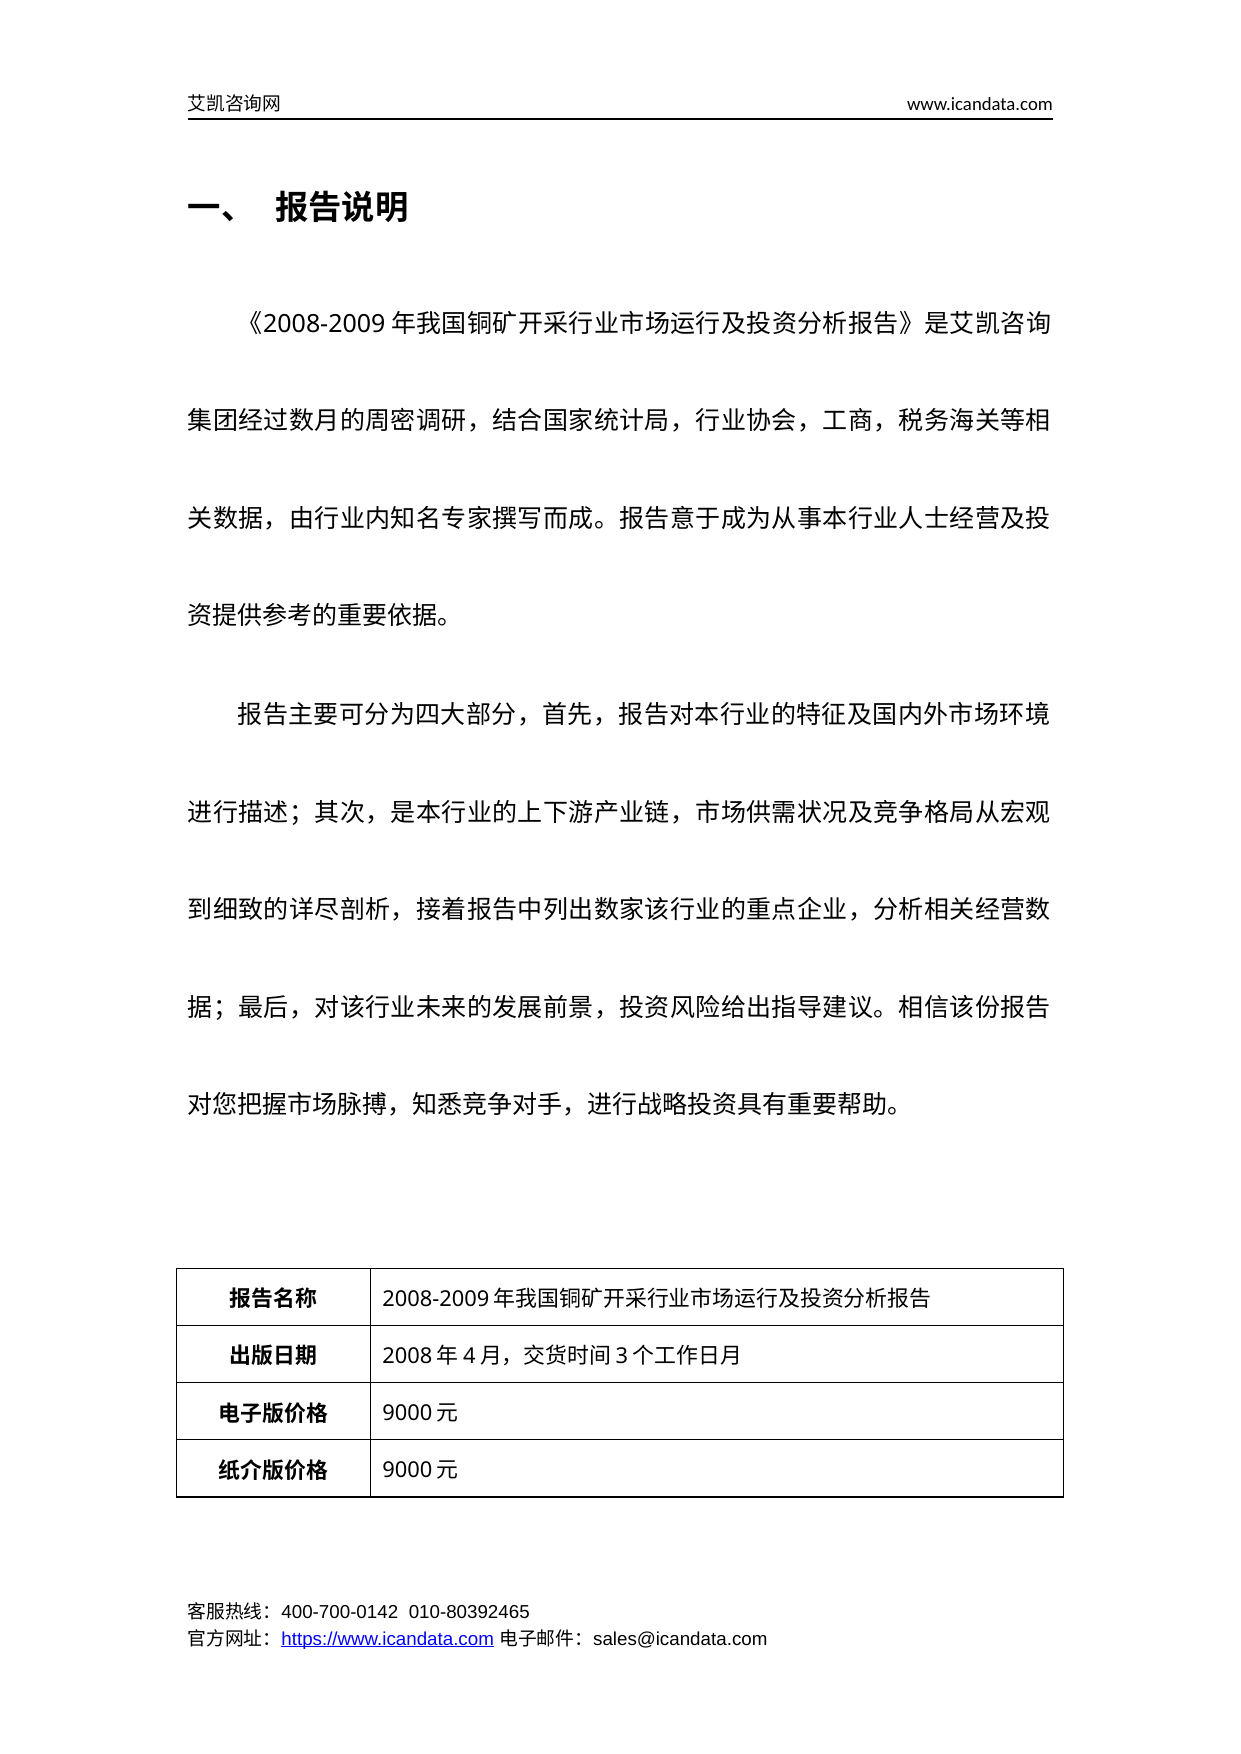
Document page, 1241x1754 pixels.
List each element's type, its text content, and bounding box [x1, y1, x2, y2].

table_cell 9000元 [371, 1383, 1063, 1439]
text 报告主要可分为四大部分，首先，报告对本行业的特征及国内外市场环境进行描述；其次，是本行业的上下游产业链，市场供需状况及竞争格局从宏观到细致的详尽剖析，接着报告中列出数家该行业的重点企业，分析相关经营数据；最后，对该行业未来的发展前景，投资风险给出指导建议。相信该份报告对您把握市场脉搏，知悉竞争对手，进行战略投资具有重要帮助。 [187, 681, 1053, 1136]
table_cell 纸介版价格 [177, 1440, 370, 1496]
table_cell 9000元 [371, 1440, 1063, 1496]
table_cell 电子版价格 [177, 1383, 370, 1439]
table_cell 出版日期 [177, 1326, 370, 1382]
subtitle 报告说明 [187, 172, 1053, 237]
text 《2008-2009年我国铜矿开采行业市场运行及投资分析报告》是艾凯咨询集团经过数月的周密调研，结合国家统计局，行业协会，工商，税务海关等相关数据，由行业内知名专家撰写而成。报告意于成为从事本行业人士经营及投资提供参考的重要依据。 [187, 289, 1053, 646]
table_cell 2008年4月，交货时间3个工作日月 [371, 1326, 1063, 1382]
table_header 报告名称 [177, 1269, 370, 1325]
table_header 2008-2009年我国铜矿开采行业市场运行及投资分析报告 [371, 1269, 1063, 1325]
